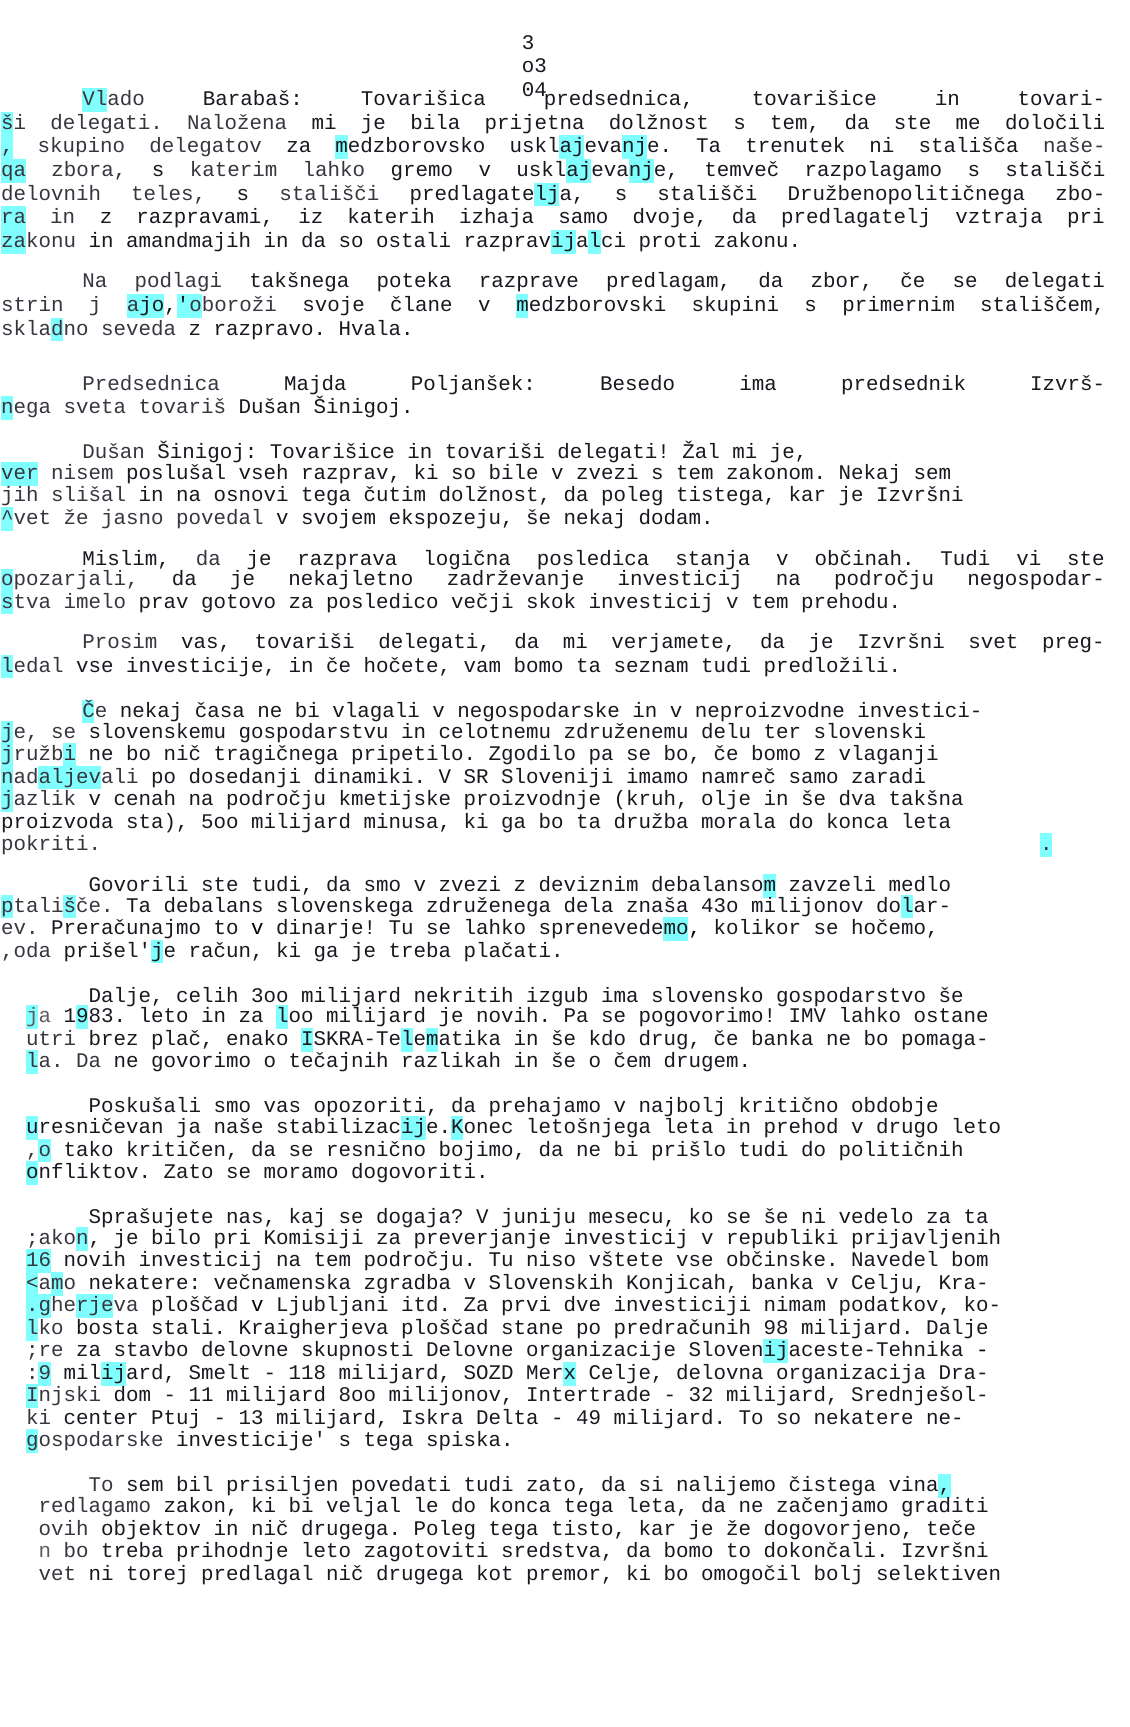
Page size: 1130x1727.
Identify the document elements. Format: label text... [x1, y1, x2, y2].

text Poskušali smo vas opozoriti, da prehajamo v najbolj kritično obdobje uresničevan ja naše stabilizacije.Konec letošnjega leta in prehod v drugo leto ,o tako kritičen, da se resnično bojimo, da ne bi prišlo tudi do političnih onfliktov. Zato se moramo dogovoriti. [26, 1095, 1105, 1185]
text Predsednica Majda Poljanšek: Besedo ima predsednik Izvrš- nega sveta tovariš Dušan Šinigoj. [1, 372, 1105, 420]
text Govorili ste tudi, da smo v zvezi z deviznim debalansom zavzeli medlo ptališče. Ta debalans slovenskega združenega dela znaša 43o milijonov dolar- ev. Preračunajmo to v dinarje! Tu se lahko sprenevedemo, kolikor se hočemo, ,oda prišel'je račun, ki ga je treba plačati. [1, 873, 1105, 963]
text Na podlagi takšnega poteka razprave predlagam, da zbor, če se delegati strin j ajo,'oboroži svoje člane v medzborovski skupini s primernim stališčem, skladno seveda z razpravo. Hvala. [1, 270, 1105, 341]
text Prosim vas, tovariši delegati, da mi verjamete, da je Izvršni svet preg- ledal vse investicije, in če hočete, vam bomo ta seznam tudi predložili. [1, 631, 1105, 678]
text Če nekaj časa ne bi vlagali v negospodarske in v neproizvodne investici- je, se slovenskemu gospodarstvu in celotnemu združenemu delu ter slovenski jružbi ne bo nič tragičnega pripetilo. Zgodilo pa se bo, če bomo z vlaganji nadaljevali po dosedanji dinamiki. V SR Sloveniji imamo namreč samo zaradi jazlik v cenah na področju kmetijske proizvodnje (kruh, olje in še dva takšna proizvoda sta), 5oo milijard minusa, ki ga bo ta družba morala do konca leta pokriti. . [1, 699, 1105, 857]
text Sprašujete nas, kaj se dogaja? V juniju mesecu, ko se še ni vedelo za ta ;akon, je bilo pri Komisiji za preverjanje investicij v republiki prijavljenih 16 novih investicij na tem področju. Tu niso vštete vse občinske. Navedel bom <amo nekatere: večnamenska zgradba v Slovenskih Konjicah, banka v Celju, Kra- .gherjeva ploščad v Ljubljani itd. Za prvi dve investiciji nimam podatkov, ko- lko bosta stali. Kraigherjeva ploščad stane po predračunih 98 milijard. Dalje ;re za stavbo delovne skupnosti Delovne organizacije Slovenijaceste-Tehnika - :9 milijard, Smelt - 118 milijard, SOZD Merx Celje, delovna organizacija Dra- Injski dom - 11 milijard 8oo milijonov, Intertrade - 32 milijard, Srednješol- ki center Ptuj - 13 milijard, Iskra Delta - 49 milijard. To so nekatere ne- gospodarske investicije' s tega spiska. [26, 1206, 1105, 1453]
text To sem bil prisiljen povedati tudi zato, da si nalijemo čistega vina, redlagamo zakon, ki bi veljal le do konca tega leta, da ne začenjamo graditi ovih objektov in nič drugega. Poleg tega tisto, kar je že dogovorjeno, teče n bo treba prihodnje leto zagotoviti sredstva, da bomo to dokončali. Izvršni vet ni torej predlagal nič drugega kot premor, ki bo omogočil bolj selektiven [38, 1474, 1105, 1586]
text Vlado Barabaš: Tovarišica predsednica, tovarišice in tovari- ši delegati. Naložena mi je bila prijetna dolžnost s tem, da ste me določili , skupino delegatov za medzborovsko usklajevanje. Ta trenutek ni stališča naše- qa zbora, s katerim lahko gremo v usklajevanje, temveč razpolagamo s stališči delovnih teles, s stališči predlagatelja, s stališči Družbenopolitičnega zbo- ra in z razpravami, iz katerih izhaja samo dvoje, da predlagatelj vztraja pri zakonu in amandmajih in da so ostali razpravijalci proti zakonu. [1, 88, 1105, 254]
text Dalje, celih 3oo milijard nekritih izgub ima slovensko gospodarstvo še ja 1983. leto in za loo milijard je novih. Pa se pogovorimo! IMV lahko ostane utri brez plač, enako ISKRA-Telematika in še kdo drug, če banka ne bo pomaga- la. Da ne govorimo o tečajnih razlikah in še o čem drugem. [26, 984, 1105, 1074]
text Dušan Šinigoj: Tovarišice in tovariši delegati! Žal mi je, ver nisem poslušal vseh razprav, ki so bile v zvezi s tem zakonom. Nekaj sem jih slišal in na osnovi tega čutim dolžnost, da poleg tistega, kar je Izvršni ^vet že jasno povedal v svojem ekspozeju, še nekaj dodam. [1, 441, 1105, 531]
text Mislim, da je razprava logična posledica stanja v občinah. Tudi vi ste opozarjali, da je nekajletno zadrževanje investicij na področju negospodar- stva imelo prav gotovo za posledico večji skok investicij v tem prehodu. [1, 547, 1105, 614]
